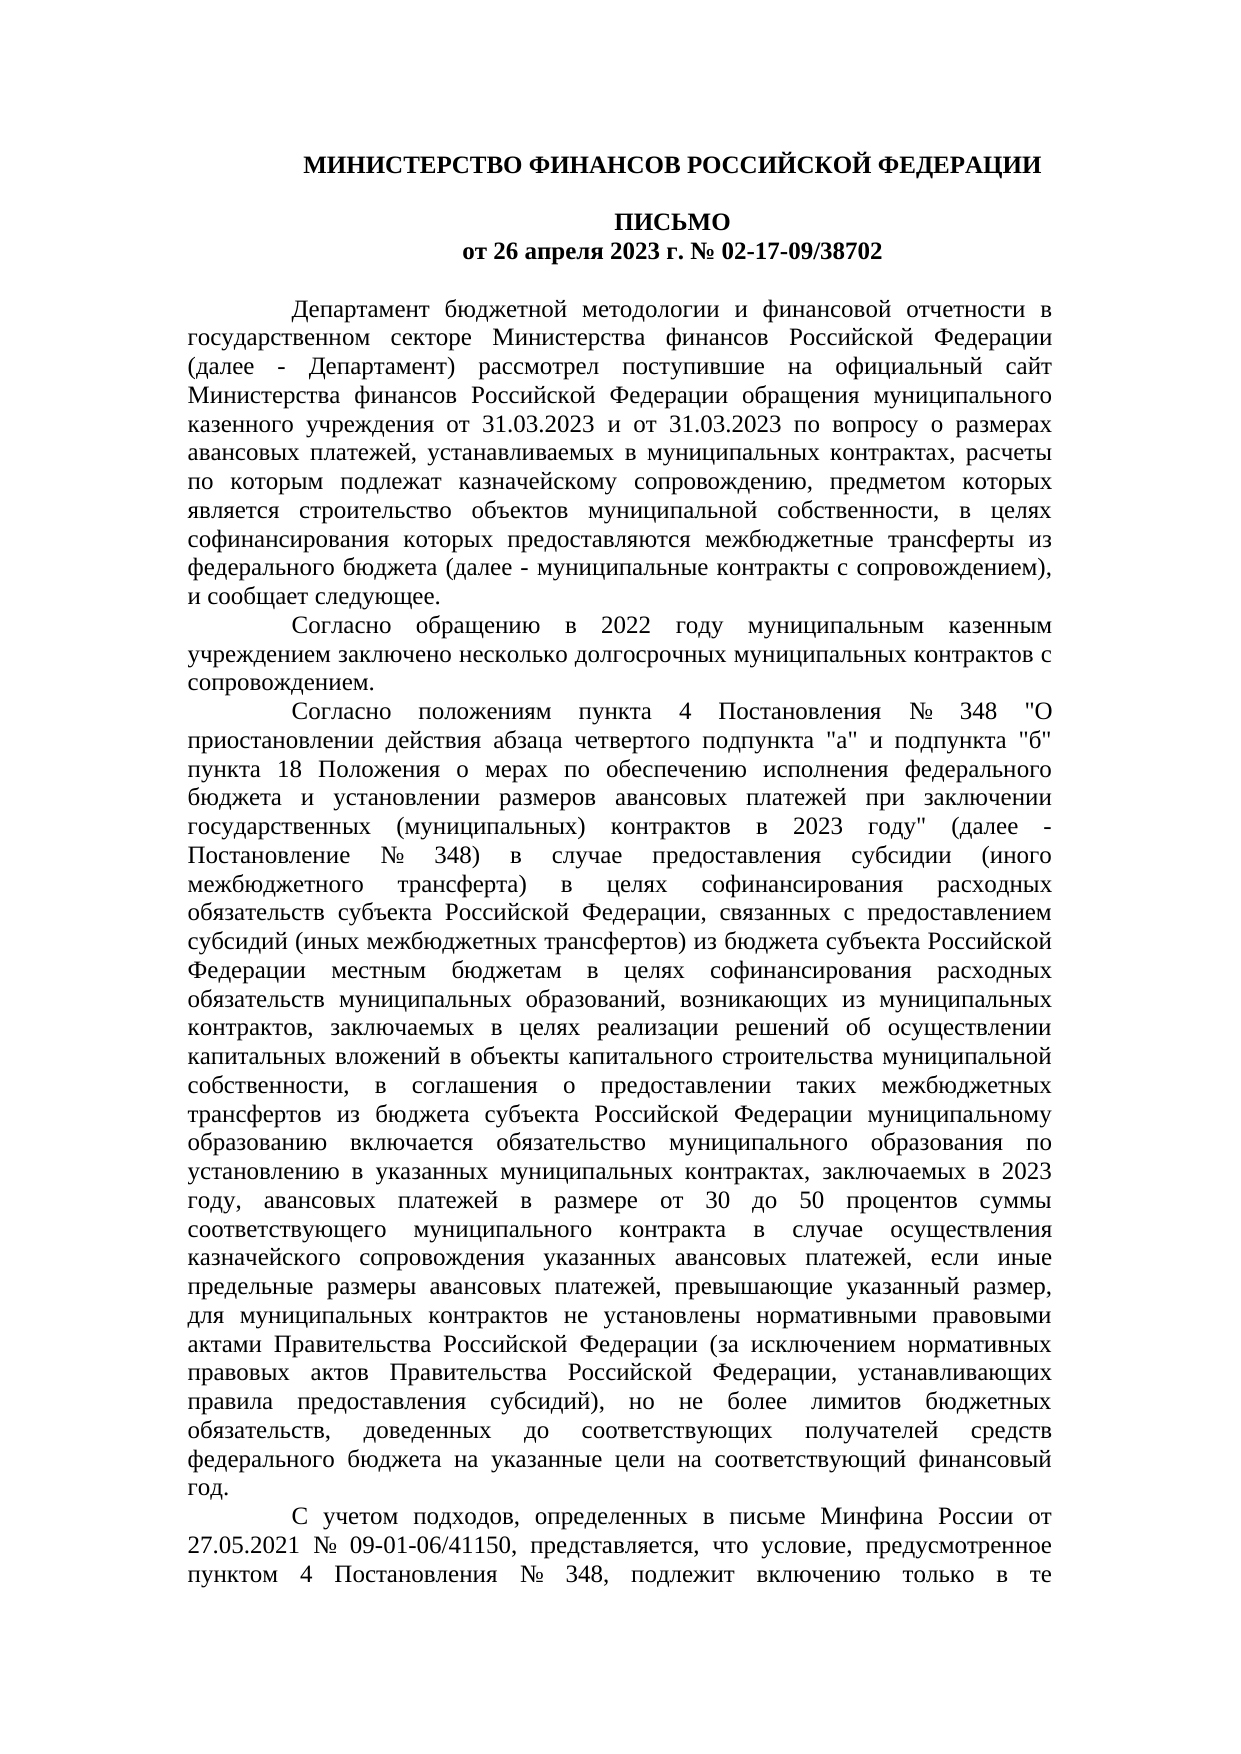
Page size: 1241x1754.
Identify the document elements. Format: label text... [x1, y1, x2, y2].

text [187, 1501, 1053, 1587]
text ПИСЬМО [187, 207, 1053, 236]
text МИНИСТЕРСТВО ФИНАНСОВ РОССИЙСКОЙ ФЕДЕРАЦИИ [187, 150, 1053, 179]
text Согласно обращению в 2022 году муниципальным казенным учреждением заключено несколько долгосрочных муниципальных контрактов с сопровождением. [187, 610, 1053, 696]
text Департамент бюджетной методологии и финансовой отчетности в государственном секторе Министерства финансов Российской Федерации (далее - Департамент) рассмотрел поступившие на официальный сайт Министерства финансов Российской Федерации обращения муниципального казенного учреждения от 31.03.2023 и от 31.03.2023 по вопросу о размерах авансовых платежей, устанавливаемых в муниципальных контрактах, расчеты по которым подлежат казначейскому сопровождению, предметом которых является строительство объектов муниципальной собственности, в целях софинансирования которых предоставляются межбюджетные трансферты из федерального бюджета (далее - муниципальные контракты с сопровождением), и сообщает следующее. [187, 294, 1053, 610]
text от 26 апреля 2023 г. № 02-17-09/38702 [187, 236, 1053, 265]
text Согласно положениям пункта 4 Постановления № 348 "О приостановлении действия абзаца четвертого подпункта "а" и подпункта "б" пункта 18 Положения о мерах по обеспечению исполнения федерального бюджета и установлении размеров авансовых платежей при заключении государственных (муниципальных) контрактов в 2023 году" (далее - Постановление № 348) в случае предоставления субсидии (иного межбюджетного трансферта) в целях софинансирования расходных обязательств субъекта Российской Федерации, связанных с предоставлением субсидий (иных межбюджетных трансфертов) из бюджета субъекта Российской Федерации местным бюджетам в целях софинансирования расходных обязательств муниципальных образований, возникающих из муниципальных контрактов, заключаемых в целях реализации решений об осуществлении капитальных вложений в объекты капитального строительства муниципальной собственности, в соглашения о предоставлении таких межбюджетных трансфертов из бюджета субъекта Российской Федерации муниципальному образованию включается обязательство муниципального образования по установлению в указанных муниципальных контрактах, заключаемых в 2023 году, авансовых платежей в размере от 30 до 50 процентов суммы соответствующего муниципального контракта в случае осуществления казначейского сопровождения указанных авансовых платежей, если иные предельные размеры авансовых платежей, превышающие указанный размер, для муниципальных контрактов не установлены нормативными правовыми актами Правительства Российской Федерации (за исключением нормативных правовых актов Правительства Российской Федерации, устанавливающих правила предоставления субсидий), но не более лимитов бюджетных обязательств, доведенных до соответствующих получателей средств федерального бюджета на указанные цели на соответствующий финансовый год. [187, 696, 1053, 1501]
